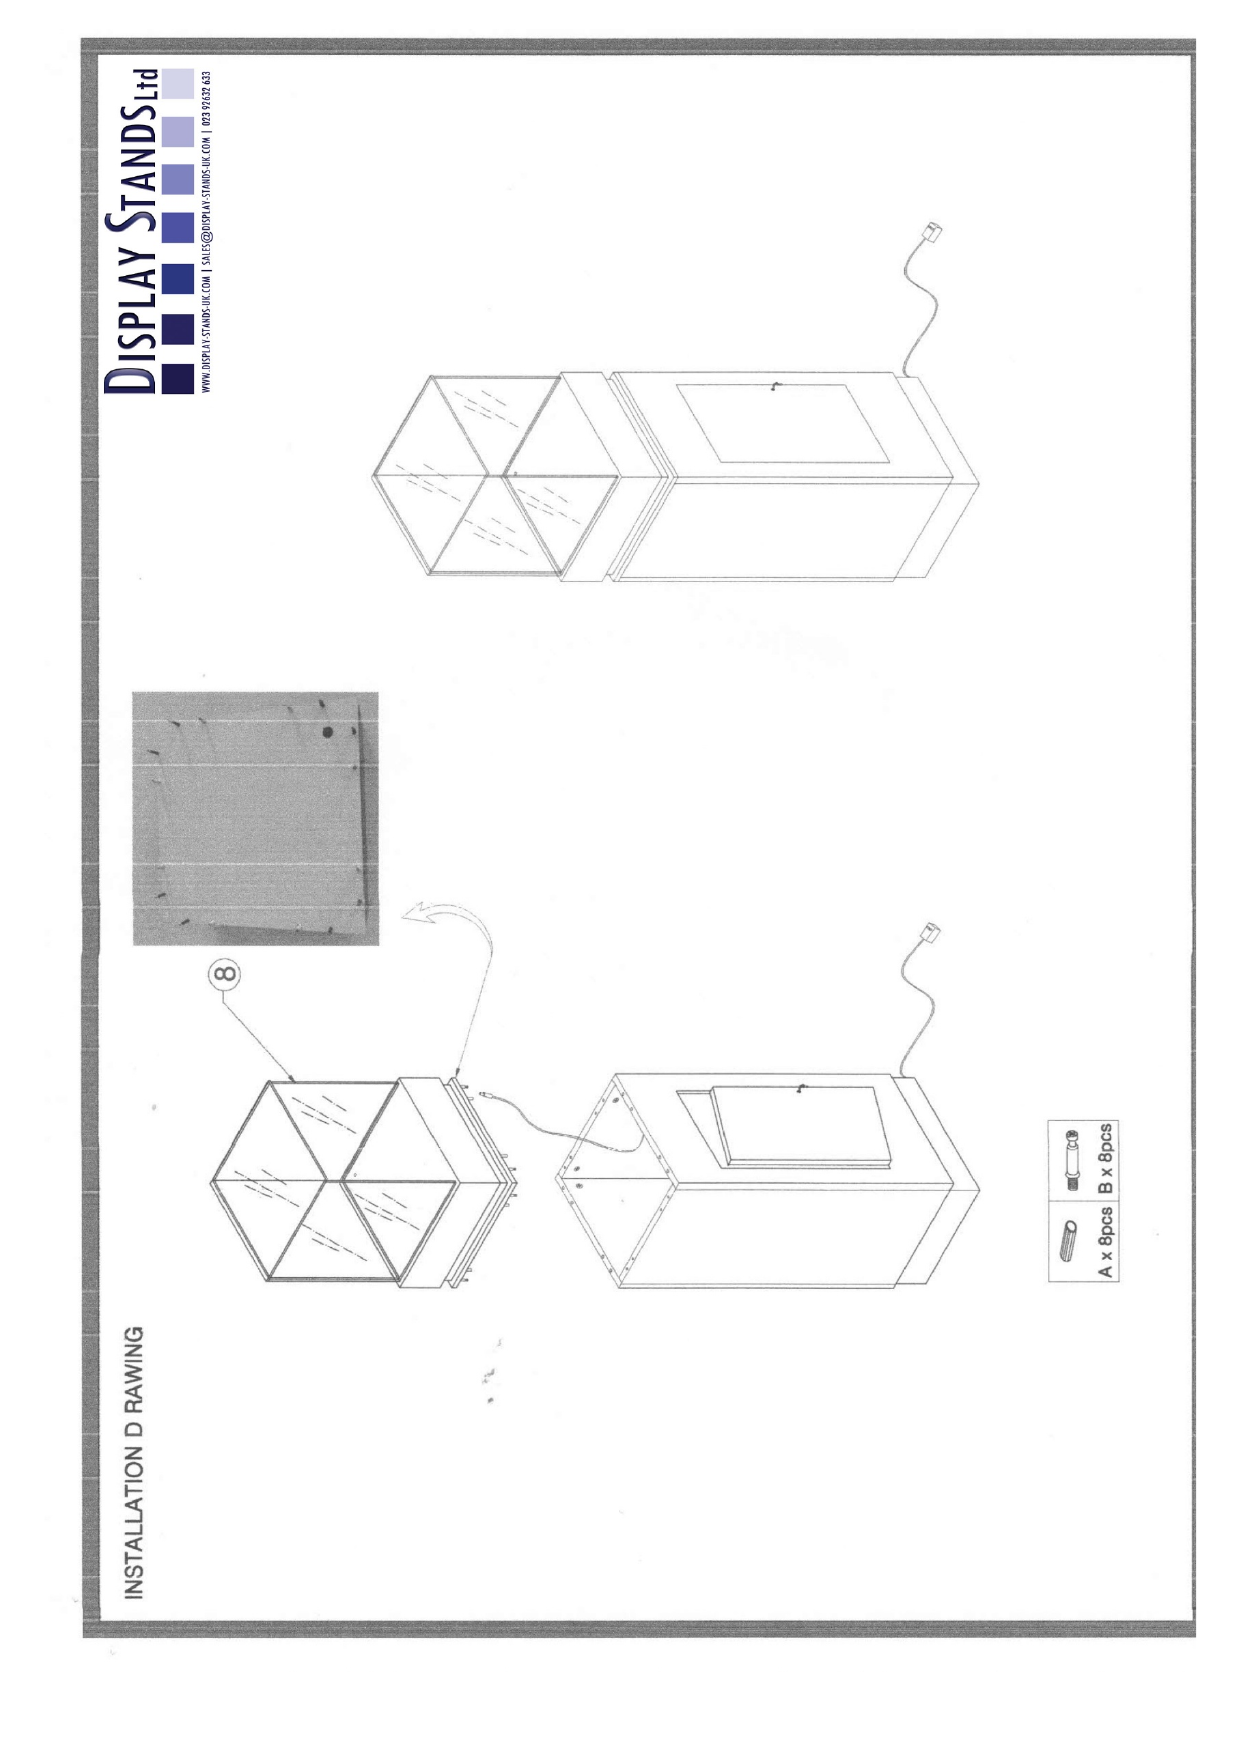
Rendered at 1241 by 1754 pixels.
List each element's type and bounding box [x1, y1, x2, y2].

picture [44, 29, 1197, 1672]
